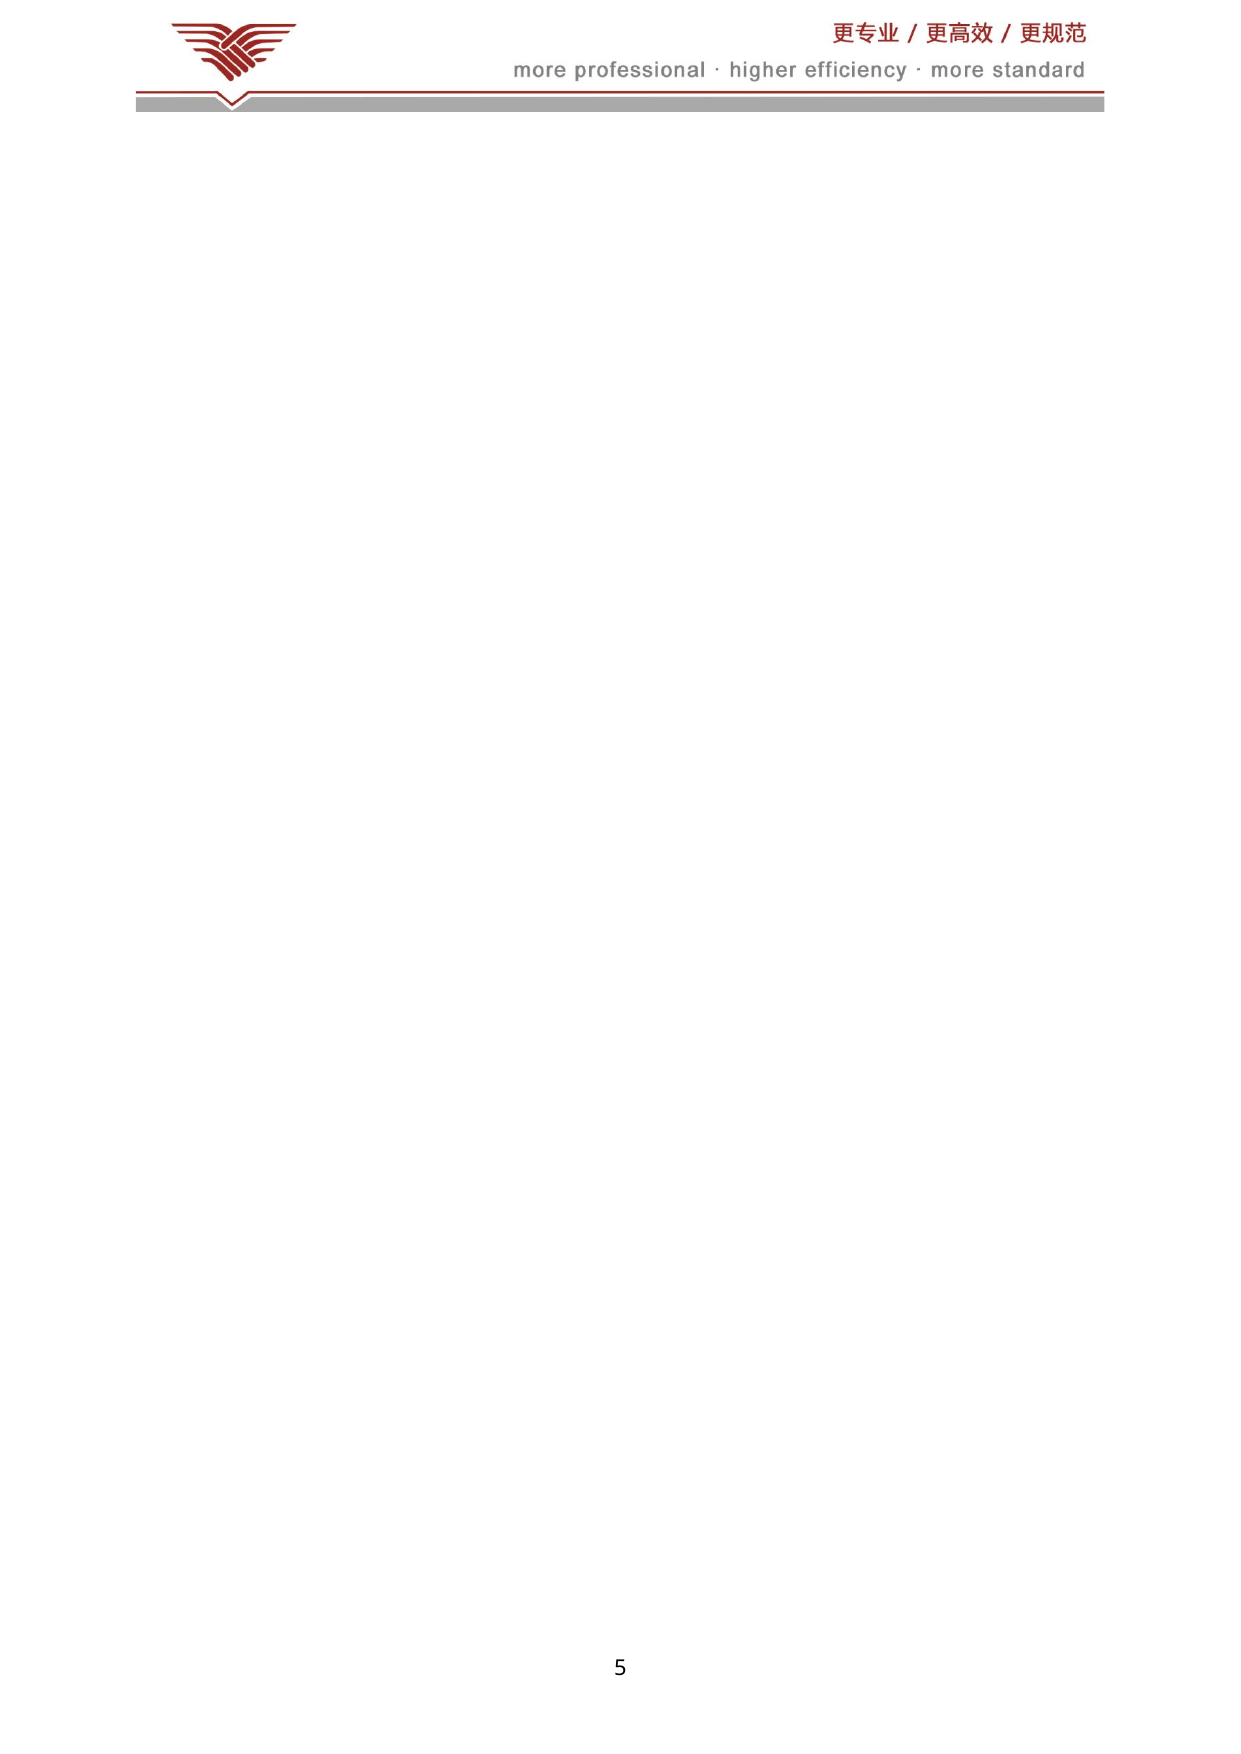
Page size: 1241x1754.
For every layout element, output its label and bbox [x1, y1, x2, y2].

picture [135, 0, 1105, 112]
